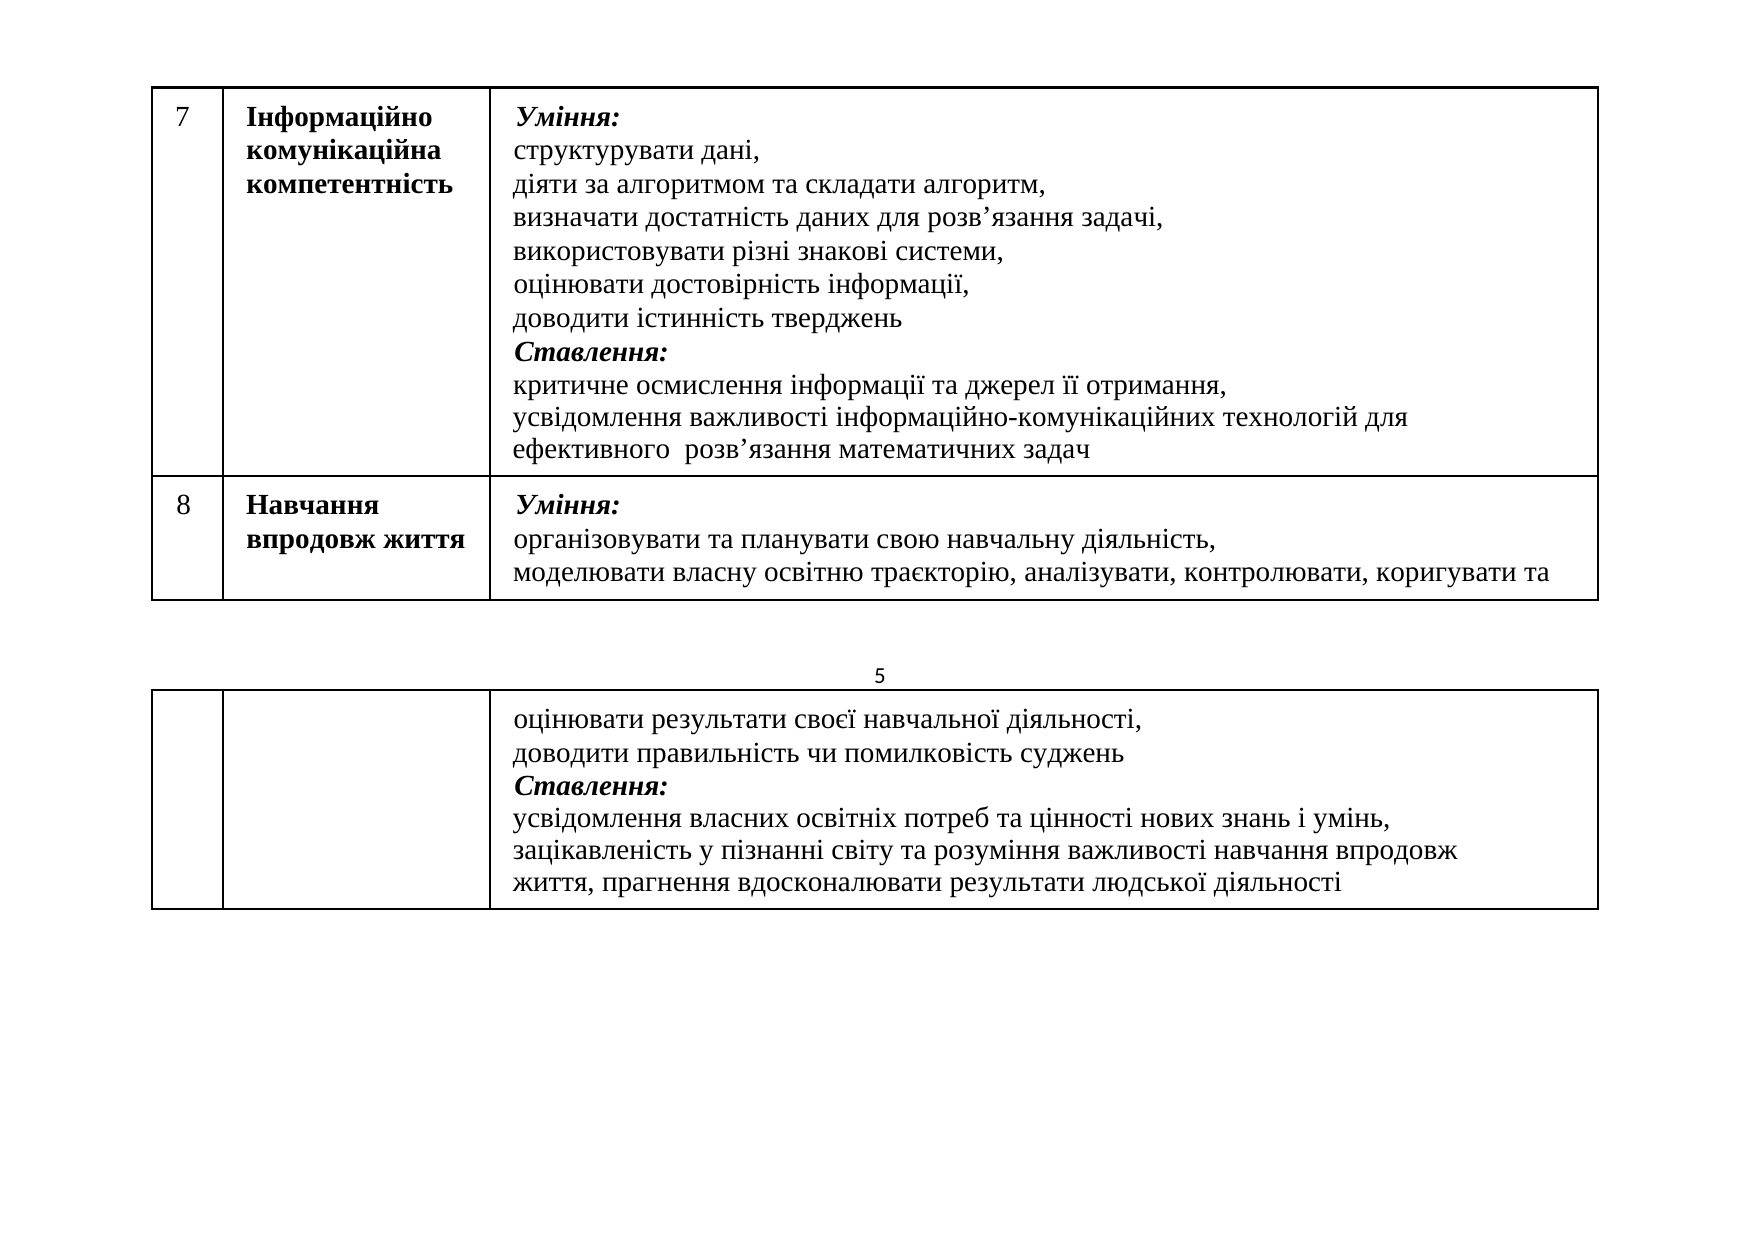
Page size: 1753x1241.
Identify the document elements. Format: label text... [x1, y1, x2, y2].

table_cell Уміння: організовувати та планувати свою навчальну діяльність, моделювати власну освітню траєкторію, аналізувати, контролювати, коригувати та [491, 477, 1597, 598]
table_cell Інформаційно комунікаційна компетентність [224, 89, 489, 475]
table_header оцінювати результати своєї навчальної діяльності, доводити правильність чи помилковість суджень Ставлення: усвідомлення власних освітніх потреб та цінності нових знань і умінь, зацікавленість у пізнанні світу та розуміння важливості навчання впродовж життя, прагнення вдосконалювати результати людської діяльності [491, 691, 1597, 908]
table_cell 7 [153, 89, 222, 475]
table_cell Уміння: структурувати дані, діяти за алгоритмом та складати алгоритм, визначати достатність даних для розв’язання задачі, використовувати різні знакові системи, оцінювати достовірність інформації, доводити істинність тверджень Ставлення: критичне осмислення інформації та джерел її отримання, усвідомлення важливості інформаційно-комунікаційних технологій для ефективного розв’язання математичних задач [491, 89, 1597, 475]
table_cell 8 [153, 477, 222, 598]
text 5 [88, 661, 1671, 689]
table_cell Навчання впродовж життя [224, 477, 489, 598]
table_header [153, 691, 222, 908]
table_header [224, 691, 489, 908]
